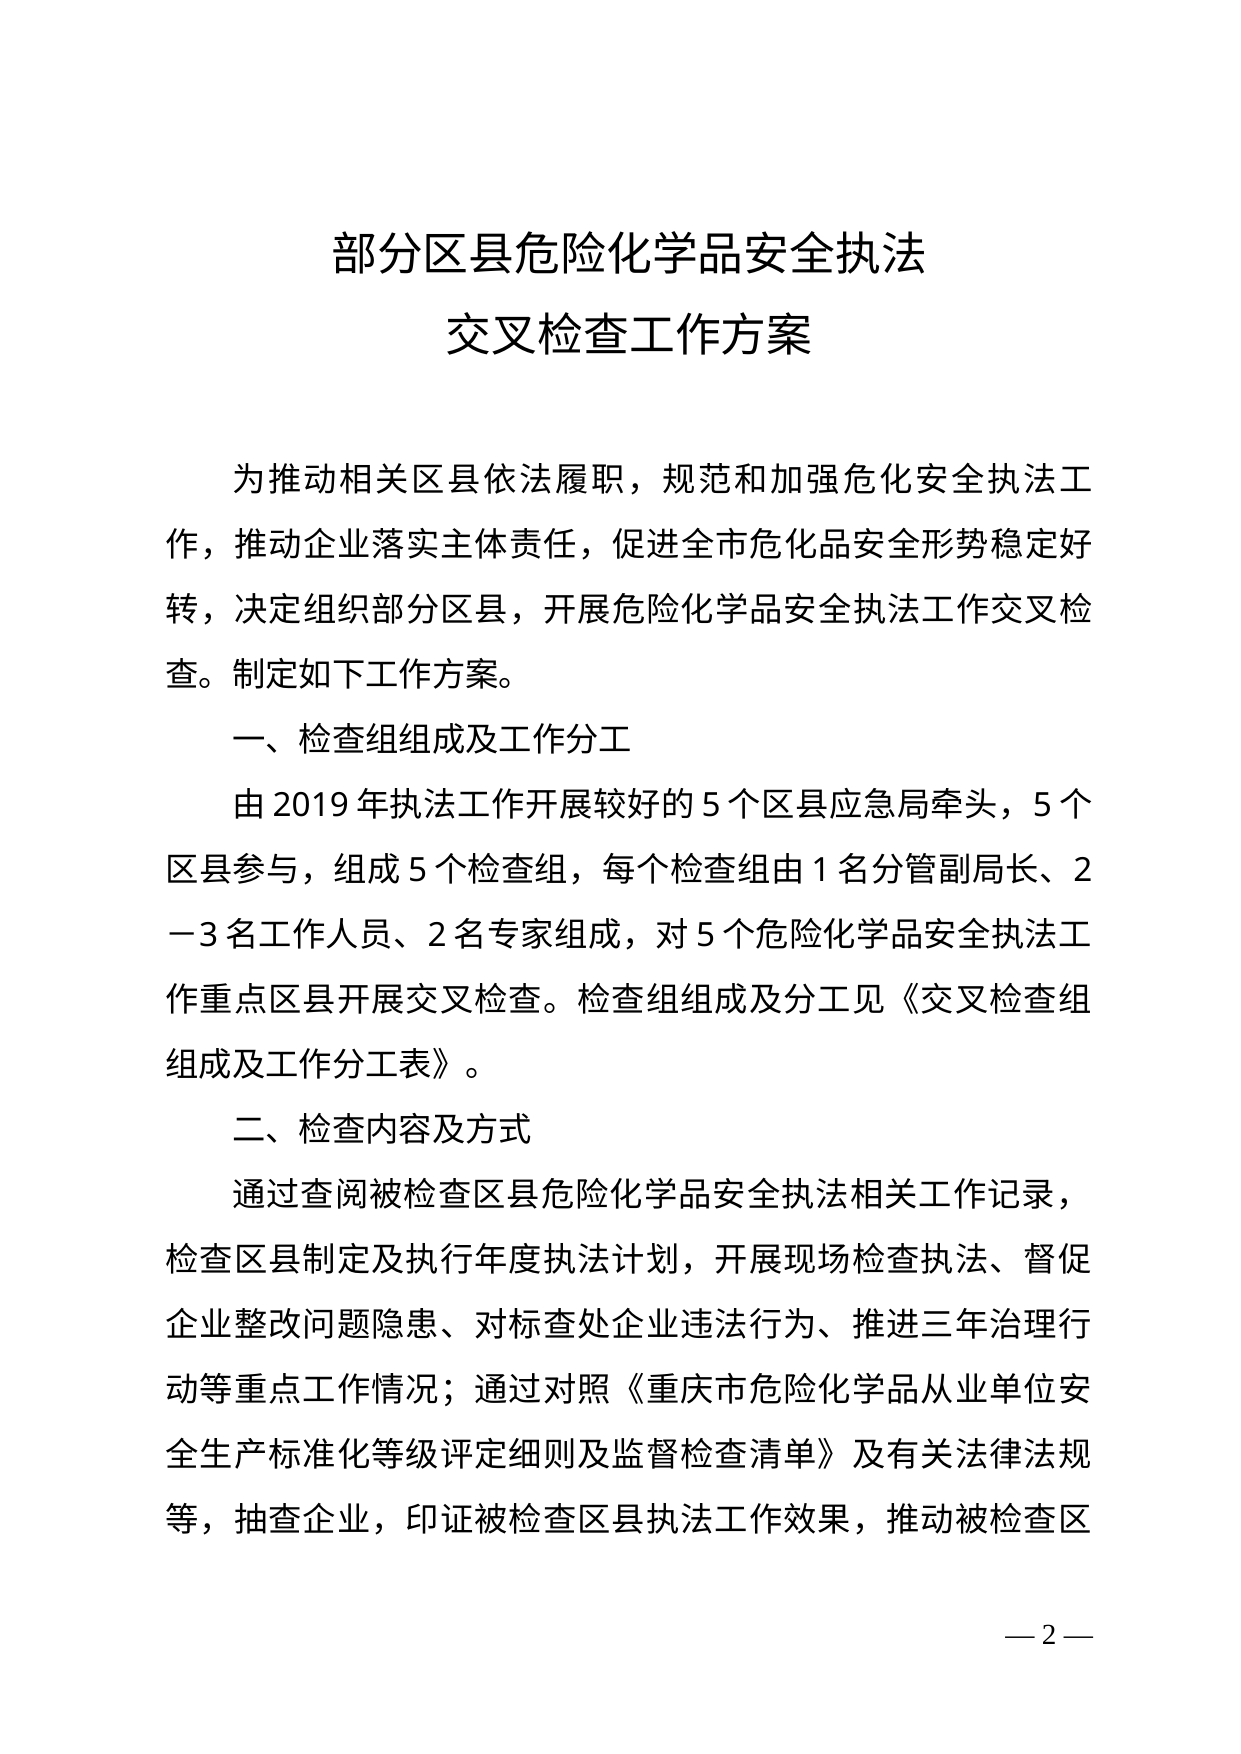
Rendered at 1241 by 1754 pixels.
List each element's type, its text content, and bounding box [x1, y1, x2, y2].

text 二、检查内容及方式 [165, 1095, 1093, 1160]
text 一、检查组组成及工作分工 [165, 705, 1093, 770]
text 部分区县危险化学品安全执法 [165, 224, 1093, 282]
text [165, 1160, 1093, 1550]
text 由2019年执法工作开展较好的5个区县应急局牵头，5个区县参与，组成5个检查组，每个检查组由1名分管副局长、2－3名工作人员、2名专家组成，对5个危险化学品安全执法工作重点区县开展交叉检查。检查组组成及分工见《交叉检查组组成及工作分工表》。 [165, 770, 1093, 1095]
text 为推动相关区县依法履职，规范和加强危化安全执法工作，推动企业落实主体责任，促进全市危化品安全形势稳定好转，决定组织部分区县，开展危险化学品安全执法工作交叉检查。制定如下工作方案。 [165, 445, 1093, 705]
text 交叉检查工作方案 [165, 282, 1093, 380]
